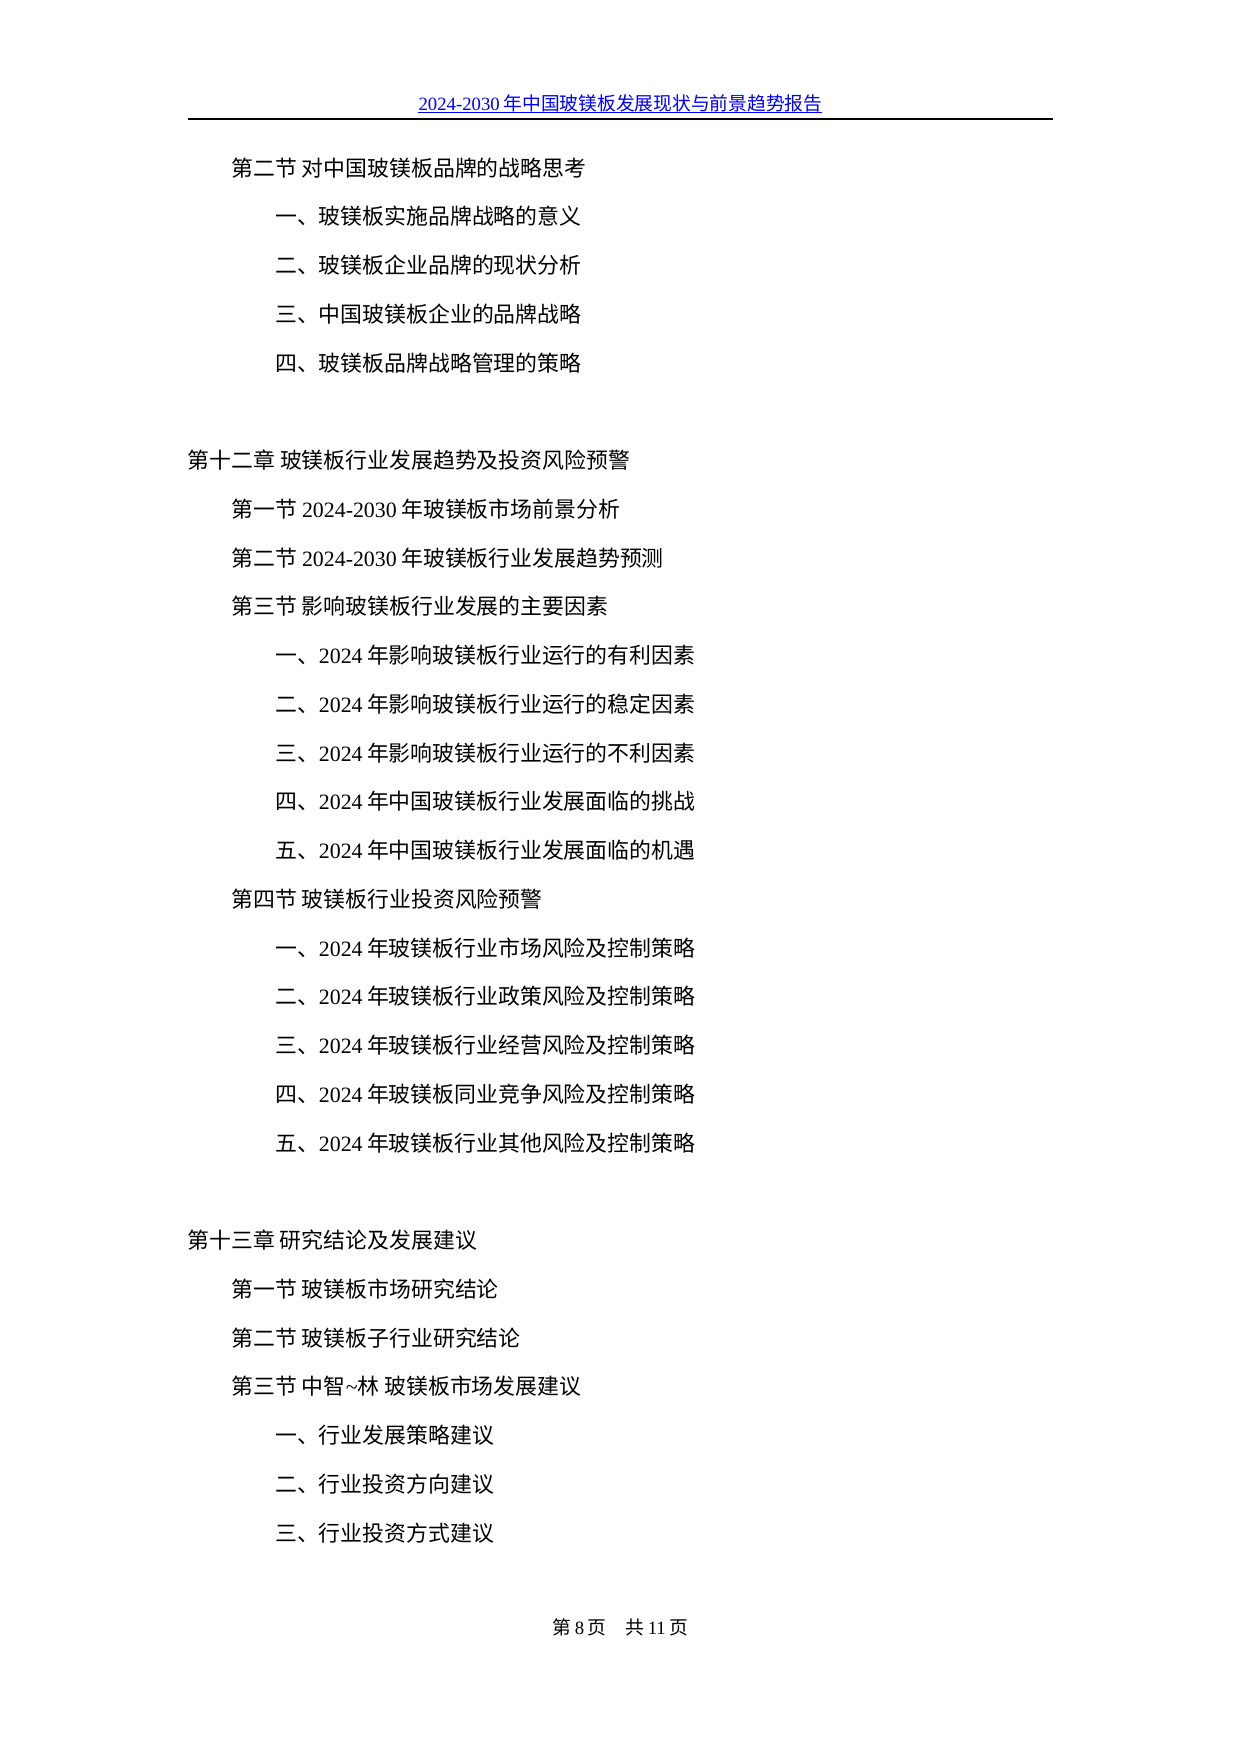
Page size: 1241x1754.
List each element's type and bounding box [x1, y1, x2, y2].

text [187, 150, 1053, 1548]
